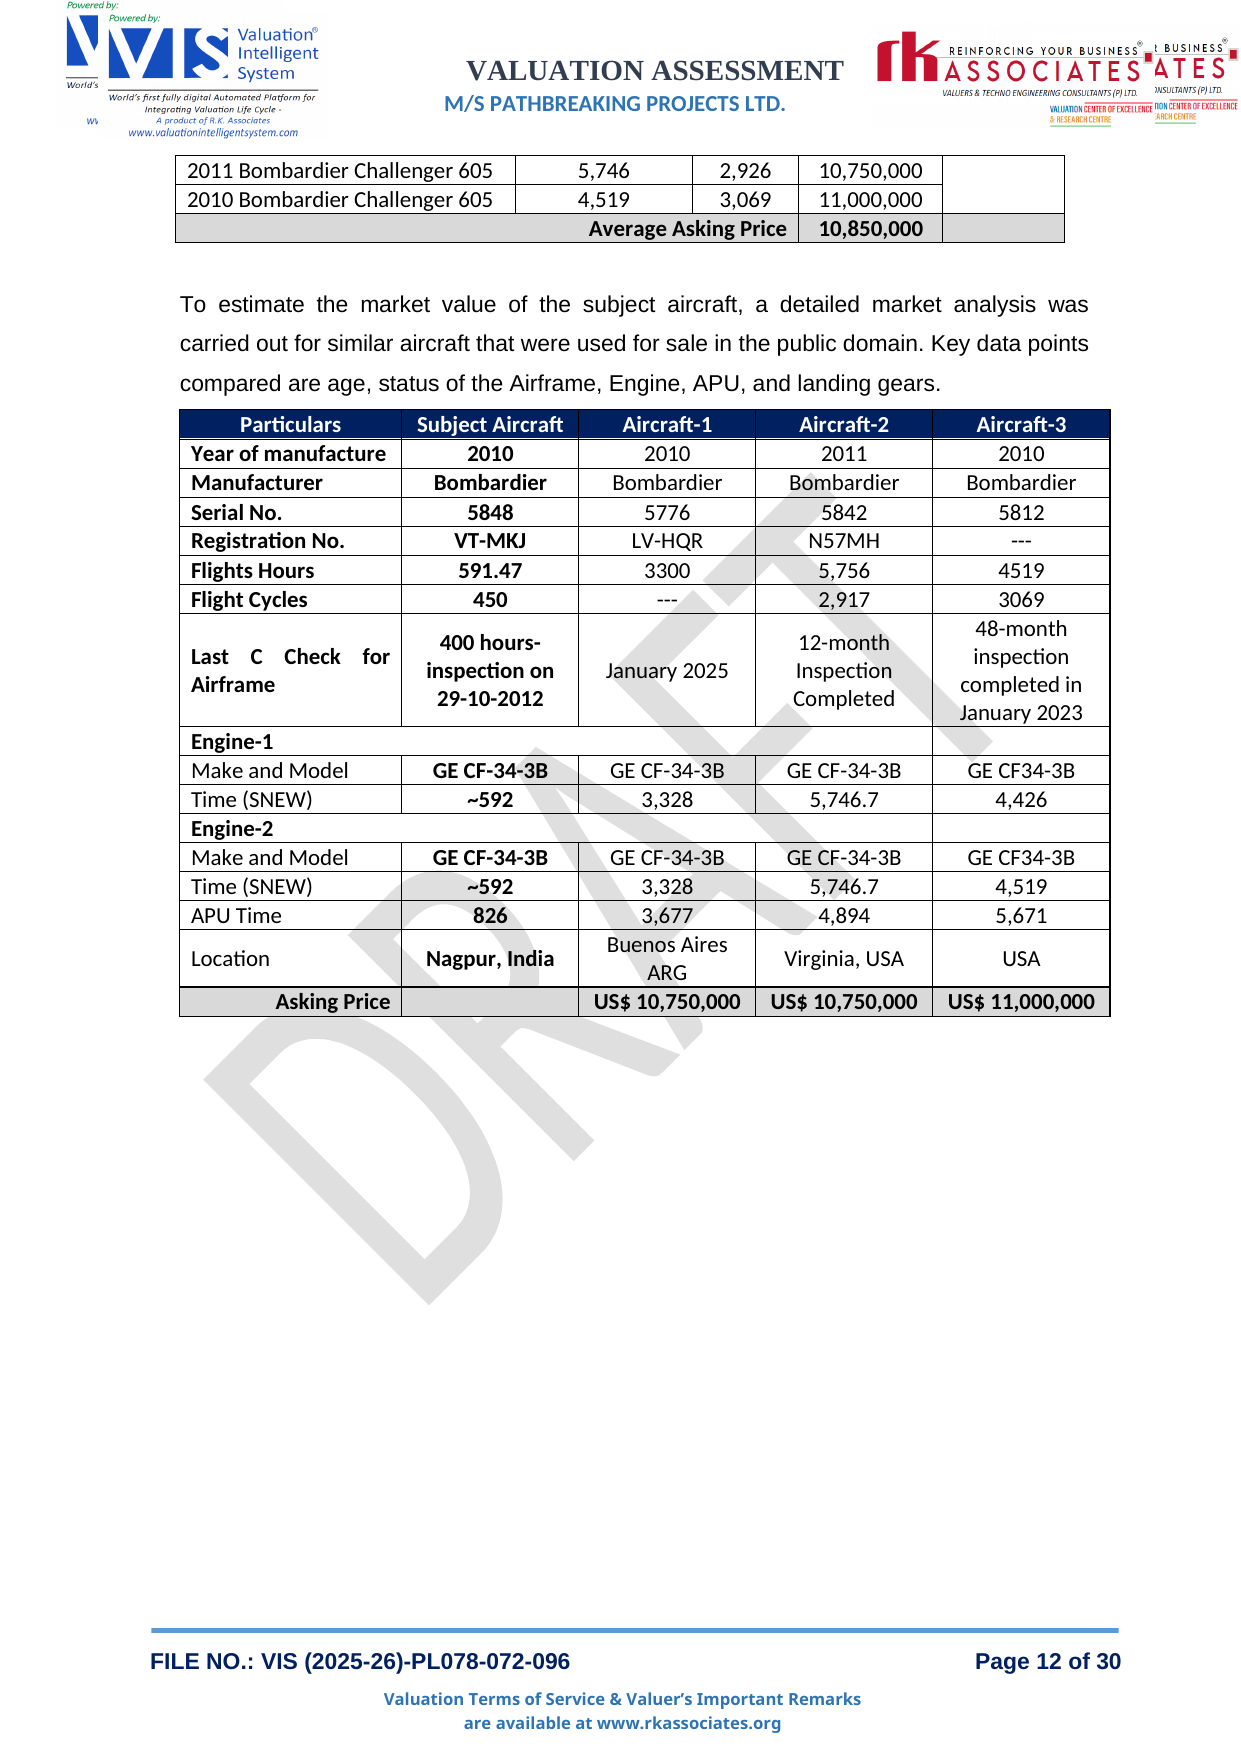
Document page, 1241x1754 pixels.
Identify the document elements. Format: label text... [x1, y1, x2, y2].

table_header Particulars [180, 410, 401, 438]
table_cell 5,746 [516, 156, 692, 184]
table_cell Asking Price [180, 988, 401, 1016]
table_cell Engine-1 [180, 727, 932, 755]
table_cell Make and Model [180, 843, 401, 871]
table_cell 3069 [933, 585, 1109, 613]
table_cell Bombardier [933, 469, 1109, 497]
table_cell Nagpur, India [402, 930, 578, 986]
table_cell 5,746.7 [756, 872, 932, 900]
table_cell GE CF-34-3B [579, 756, 755, 784]
table_cell Flight Cycles [180, 585, 401, 613]
table_cell 3300 [579, 556, 755, 584]
table_cell Buenos Aires ARG [579, 930, 755, 986]
table_cell [933, 727, 1109, 755]
table_cell 3,328 [579, 872, 755, 900]
table_cell Serial No. [180, 498, 401, 526]
table_cell [933, 814, 1109, 842]
table_cell 4,519 [933, 872, 1109, 900]
table_cell Last C Check for Airframe [180, 614, 401, 726]
table_cell 3,069 [693, 185, 798, 213]
table_cell 10,850,000 [799, 214, 942, 242]
table_cell GE CF34-3B [933, 843, 1109, 871]
table_cell Engine-2 [180, 814, 932, 842]
table_cell 2010 [402, 440, 578, 467]
table_cell VT-MKJ [402, 527, 578, 555]
table_cell 2010 [579, 440, 755, 467]
table_cell Bombardier [579, 469, 755, 497]
table_cell 5,671 [933, 901, 1109, 929]
table_cell GE CF-34-3B [402, 843, 578, 871]
table_cell Time (SNEW) [180, 785, 401, 813]
table_cell 2011 Bombardier Challenger 605 [176, 156, 515, 184]
table_cell 2,926 [693, 156, 798, 184]
table_cell 48-month inspection completed in January 2023 [933, 614, 1109, 726]
table_cell 826 [402, 901, 578, 929]
table_cell GE CF-34-3B [756, 843, 932, 871]
table_cell Flights Hours [180, 556, 401, 584]
table_cell LV-HQR [579, 527, 755, 555]
table_cell 5812 [933, 498, 1109, 526]
table_cell --- [579, 585, 755, 613]
table_cell 3,328 [579, 785, 755, 813]
table_cell 5,746.7 [756, 785, 932, 813]
table_cell Average Asking Price [176, 214, 798, 242]
table_cell Year of manufacture [180, 440, 401, 467]
table_cell 4519 [933, 556, 1109, 584]
table_cell 5776 [579, 498, 755, 526]
table_cell 591.47 [402, 556, 578, 584]
table_header Subject Aircraft [402, 410, 578, 438]
table_cell Virginia, USA [756, 930, 932, 986]
table_cell Location [180, 930, 401, 986]
table_cell GE CF-34-3B [579, 843, 755, 871]
table_cell Make and Model [180, 756, 401, 784]
table_cell 5842 [756, 498, 932, 526]
table_cell [402, 988, 578, 1016]
table_cell 4,519 [516, 185, 692, 213]
table_cell 450 [402, 585, 578, 613]
table_cell N57MH [756, 527, 932, 555]
table_cell 3,677 [579, 901, 755, 929]
table_header Aircraft-2 [756, 410, 932, 438]
table_cell --- [933, 527, 1109, 555]
table_cell [943, 214, 1064, 242]
table_header Aircraft-3 [933, 410, 1109, 438]
table_cell US$ 10,750,000 [579, 988, 755, 1016]
text To estimate the market value of the subject aircraft, a detailed market analysis was carried out for similar aircraft that were used for sale in the public domain. Key data points compared are age, status of the Airframe, Engine, APU, and landing gears. [179, 291, 1090, 396]
table_cell GE CF34-3B [933, 756, 1109, 784]
table_cell APU Time [180, 901, 401, 929]
table_cell US$ 11,000,000 [933, 988, 1109, 1016]
table_cell 5,756 [756, 556, 932, 584]
table_cell 11,000,000 [799, 185, 942, 213]
table_cell January 2025 [579, 614, 755, 726]
table_cell 2010 [933, 440, 1109, 467]
table_cell Bombardier [402, 469, 578, 497]
table_header Aircraft-1 [579, 410, 755, 438]
table_cell 4,426 [933, 785, 1109, 813]
table_cell ~592 [402, 785, 578, 813]
table_cell Time (SNEW) [180, 872, 401, 900]
table_cell 4,894 [756, 901, 932, 929]
table_cell 400 hours-inspection on 29-10-2012 [402, 614, 578, 726]
table_cell 10,750,000 [799, 156, 942, 184]
table_cell GE CF-34-3B [402, 756, 578, 784]
table_cell Manufacturer [180, 469, 401, 497]
table_cell USA [933, 930, 1109, 986]
table_cell Bombardier [756, 469, 932, 497]
table_cell ~592 [402, 872, 578, 900]
table_cell 12-month Inspection Completed [756, 614, 932, 726]
picture [56, 0, 327, 141]
table_cell US$ 10,750,000 [756, 988, 932, 1016]
table_cell Registration No. [180, 527, 401, 555]
table_cell 5848 [402, 498, 578, 526]
table_cell 2,917 [756, 585, 932, 613]
picture [872, 20, 1240, 130]
table_cell 2010 Bombardier Challenger 605 [176, 185, 515, 213]
table_cell 2011 [756, 440, 932, 467]
table_cell GE CF-34-3B [756, 756, 932, 784]
